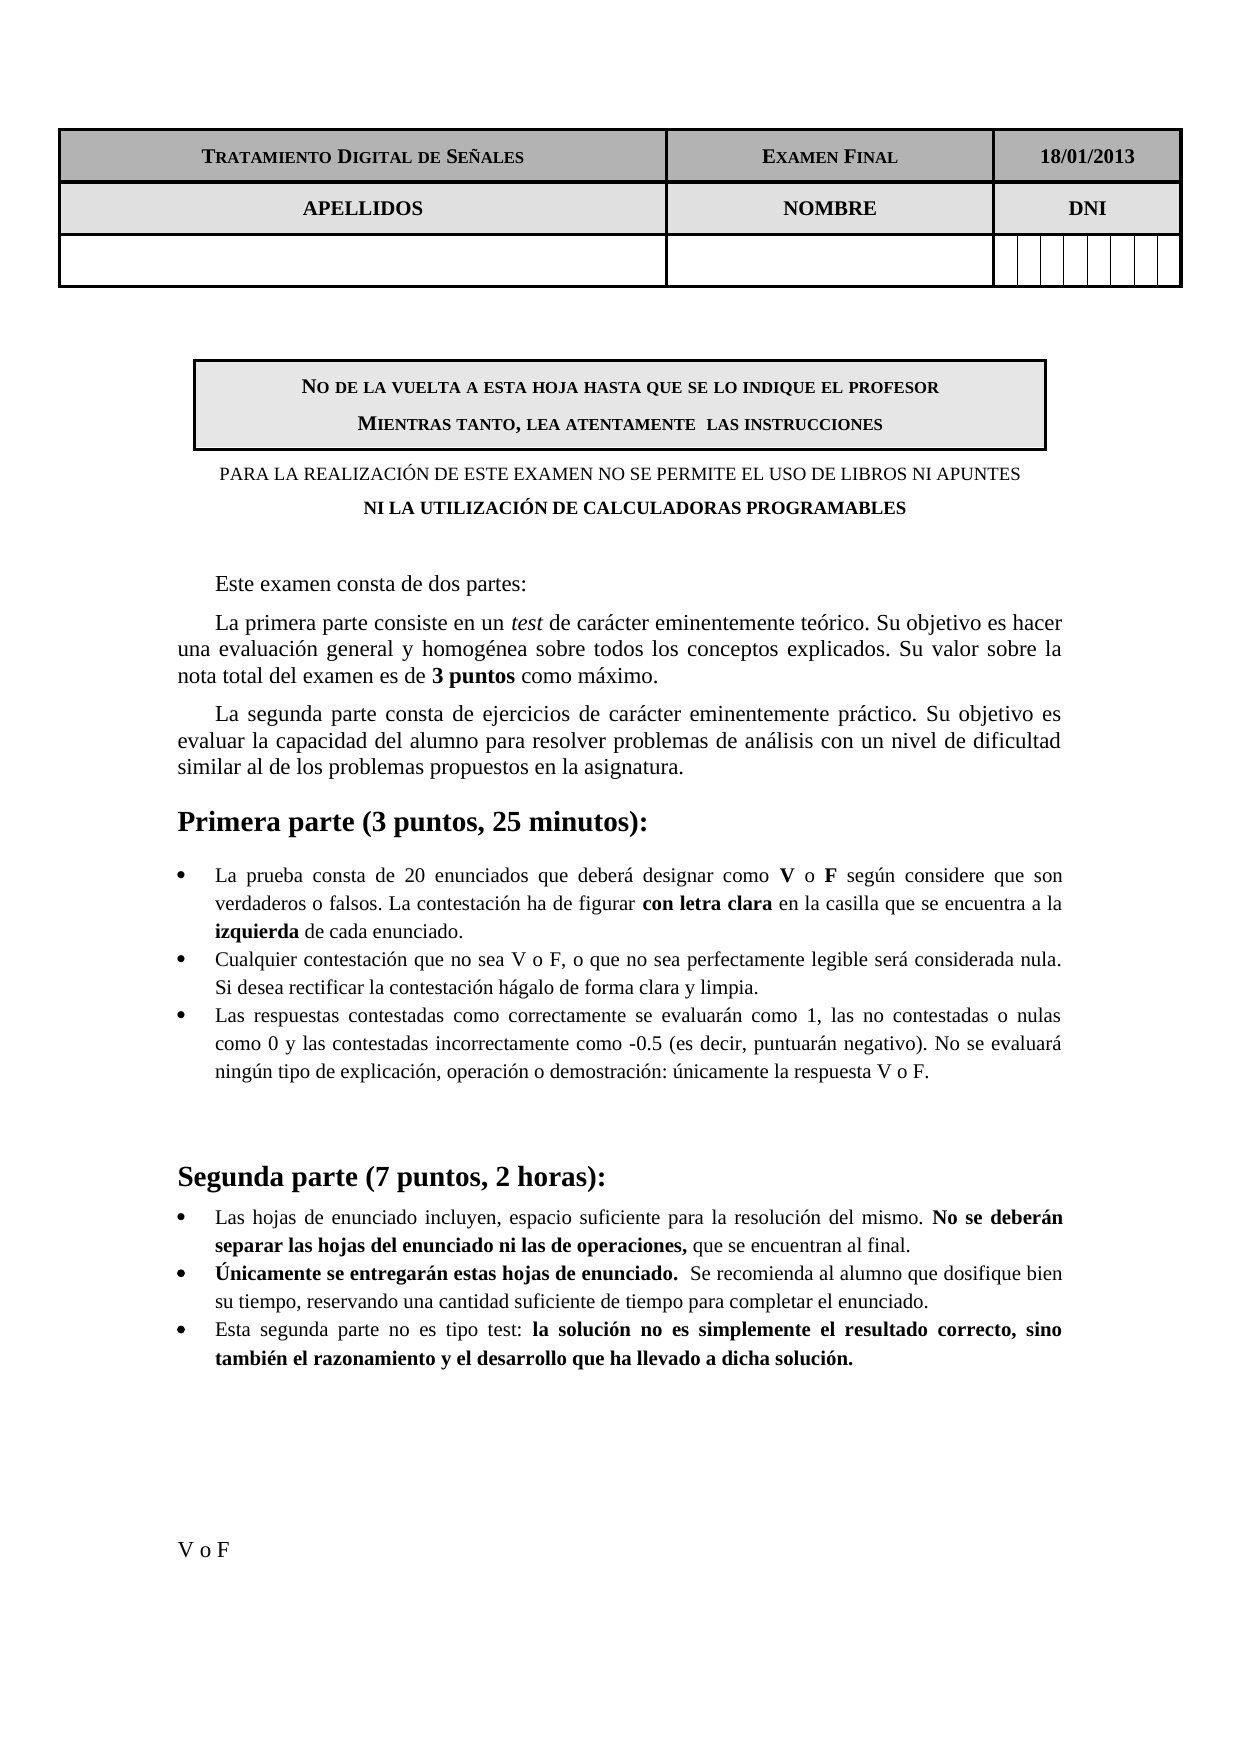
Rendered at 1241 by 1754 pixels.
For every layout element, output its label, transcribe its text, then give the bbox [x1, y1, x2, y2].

text La primera parte consiste en un test de carácter eminentemente teórico. Su objetivo es hacer una evaluación general y homogénea sobre todos los conceptos explicados. Su valor sobre la nota total del examen es de 3 puntos como máximo. [177, 609, 1063, 688]
text V o F [177, 1536, 1063, 1562]
table_cell APELLIDOS [61, 184, 665, 233]
text ni la utilización de calculadoras programables [207, 497, 1063, 519]
table_header Examen Final [668, 131, 992, 180]
table_cell [1018, 236, 1040, 285]
text Este examen consta de dos partes: [215, 570, 1063, 596]
list Las respuestas contestadas como correctamente se evaluarán como 1, las no contestadas o nulas como 0 y las contestadas incorrectamente como -0.5 (es decir, puntuarán negativo). No se evaluará ningún tipo de explicación, operación o demostración: únicamente la respuesta V o F. [177, 1003, 1063, 1083]
list Esta segunda parte no es tipo test: la solución no es simplemente el resultado correcto, sino también el razonamiento y el desarrollo que ha llevado a dicha solución. [177, 1317, 1063, 1369]
list La prueba consta de 20 enunciados que deberá designar como V o F según considere que son verdaderos o falsos. La contestación ha de figurar con letra clara en la casilla que se encuentra a la izquierda de cada enunciado. [177, 862, 1063, 943]
table_cell [668, 236, 992, 285]
text Segunda parte (7 puntos, 2 horas): [177, 1159, 1063, 1193]
list Únicamente se entregarán estas hojas de enunciado. Se recomienda al alumno que dosifique bien su tiempo, reservando una cantidad suficiente de tiempo para completar el enunciado. [177, 1261, 1063, 1313]
text Primera parte (3 puntos, 25 minutos): [177, 804, 1063, 838]
table_cell [61, 236, 665, 285]
table_cell NOMBRE [668, 184, 992, 233]
text La segunda parte consta de ejercicios de carácter eminentemente práctico. Su objetivo es evaluar la capacidad del alumno para resolver problemas de análisis con un nivel de dificultad similar al de los problemas propuestos en la asignatura. [177, 701, 1063, 779]
table_cell [1111, 236, 1134, 285]
list Las hojas de enunciado incluyen, espacio suficiente para la resolución del mismo. No se deberán separar las hojas del enunciado ni las de operaciones, que se encuentran al final. [177, 1205, 1063, 1257]
table_cell DNI [995, 184, 1179, 233]
table_cell [1088, 236, 1110, 285]
table_cell [995, 236, 1017, 285]
table_header Tratamiento Digital de Señales [61, 131, 665, 180]
list Cualquier contestación que no sea V o F, o que no sea perfectamente legible será considerada nula. Si desea rectificar la contestación hágalo de forma clara y limpia. [177, 947, 1063, 999]
table_cell [1041, 236, 1063, 285]
table_cell [1135, 236, 1157, 285]
table_cell [1158, 236, 1179, 285]
table_header No de hoja hasta que se lo indique el profesor Mientras tanto, lea atentamente las instrucciones [196, 362, 1044, 447]
table_cell [1064, 236, 1087, 285]
table_header 18/01/2013 [995, 131, 1179, 180]
text Para examen no se permite el uso de libros ni apuntes [177, 412, 1063, 485]
